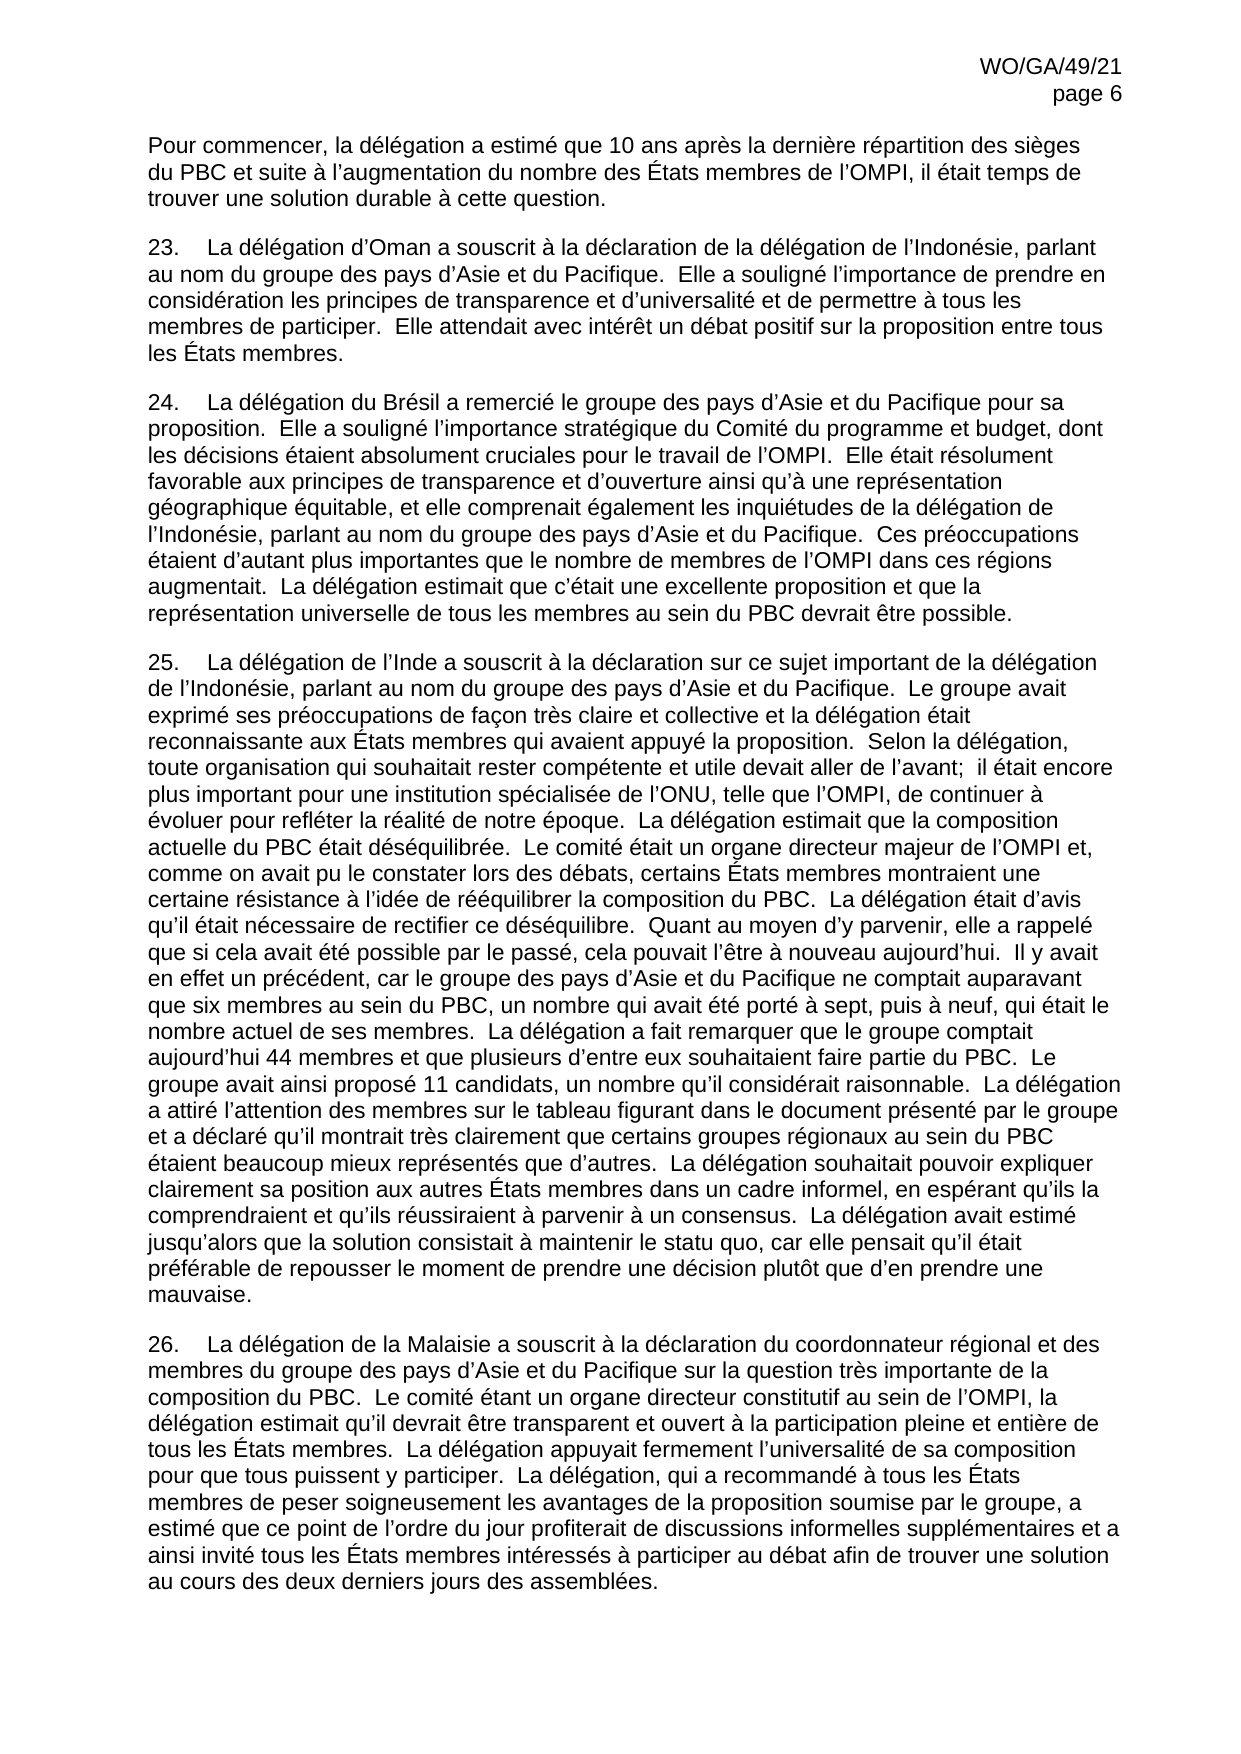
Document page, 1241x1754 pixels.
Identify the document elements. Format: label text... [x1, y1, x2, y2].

text La délégation du Brésil a remercié le groupe des pays d’Asie et du Pacifique pour sa proposition. Elle a souligné l’importance stratégique du Comité du programme et budget, dont les décisions étaient absolument cruciales pour le travail de l’OMPI. Elle était résolument favorable aux principes de transparence et d’ouverture ainsi qu’à une représentation géographique équitable, et elle comprenait également les inquiétudes de la délégation de l’Indonésie, parlant au nom du groupe des pays d’Asie et du Pacifique. Ces préoccupations étaient d’autant plus importantes que le nombre de membres de l’OMPI dans ces régions augmentait. La délégation estimait que c’était une excellente proposition et que la représentation universelle de tous les membres au sein du PBC devrait être possible. [148, 389, 1122, 626]
text La délégation de l’Inde a souscrit à la déclaration sur ce sujet important de la délégation de l’Indonésie, parlant au nom du groupe des pays d’Asie et du Pacifique. Le groupe avait exprimé ses préoccupations de façon très claire et collective et la délégation était reconnaissante aux États membres qui avaient appuyé la proposition. Selon la délégation, toute organisation qui souhaitait rester compétente et utile devait aller de l’avant; il était encore plus important pour une institution spécialisée de l’ONU, telle que l’OMPI, de continuer à évoluer pour refléter la réalité de notre époque. La délégation estimait que la composition actuelle du PBC était déséquilibrée. Le comité était un organe directeur majeur de l’OMPI et, comme on avait pu le constater lors des débats, certains États membres montraient une certaine résistance à l’idée de rééquilibrer la composition du PBC. La délégation était d’avis qu’il était nécessaire de rectifier ce déséquilibre. Quant au moyen d’y parvenir, elle a rappelé que si cela avait été possible par le passé, cela pouvait l’être à nouveau aujourd’hui. Il y avait en effet un précédent, car le groupe des pays d’Asie et du Pacifique ne comptait auparavant que six membres au sein du PBC, un nombre qui avait été porté à sept, puis à neuf, qui était le nombre actuel de ses membres. La délégation a fait remarquer que le groupe comptait aujourd’hui 44 membres et que plusieurs d’entre eux souhaitaient faire partie du PBC. Le groupe avait ainsi proposé 11 candidats, un nombre qu’il considérait raisonnable. La délégation a attiré l’attention des membres sur le tableau figurant dans le document présenté par le groupe et a déclaré qu’il montrait très clairement que certains groupes régionaux au sein du PBC étaient beaucoup mieux représentés que d’autres. La délégation souhaitait pouvoir expliquer clairement sa position aux autres États membres dans un cadre informel, en espérant qu’ils la comprendraient et qu’ils réussiraient à parvenir à un consensus. La délégation avait estimé jusqu’alors que la solution consistait à maintenir le statu quo, car elle pensait qu’il était préférable de repousser le moment de prendre une décision plutôt que d’en prendre une mauvaise. [148, 649, 1122, 1308]
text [148, 132, 1122, 211]
text La délégation d’Oman a souscrit à la déclaration de la délégation de l’Indonésie, parlant au nom du groupe des pays d’Asie et du Pacifique. Elle a souligné l’importance de prendre en considération les principes de transparence et d’universalité et de permettre à tous les membres de participer. Elle attendait avec intérêt un débat positif sur la proposition entre tous les États membres. [148, 234, 1122, 366]
text La délégation de la Malaisie a souscrit à la déclaration du coordonnateur régional et des membres du groupe des pays d’Asie et du Pacifique sur la question très importante de la composition du PBC. Le comité étant un organe directeur constitutif au sein de l’OMPI, la délégation estimait qu’il devrait être transparent et ouvert à la participation pleine et entière de tous les États membres. La délégation appuyait fermement l’universalité de sa composition pour que tous puissent y participer. La délégation, qui a recommandé à tous les États membres de peser soigneusement les avantages de la proposition soumise par le groupe, a estimé que ce point de l’ordre du jour profiterait de discussions informelles supplémentaires et a ainsi invité tous les États membres intéressés à participer au débat afin de trouver une solution au cours des deux derniers jours des assemblées. [148, 1331, 1122, 1594]
